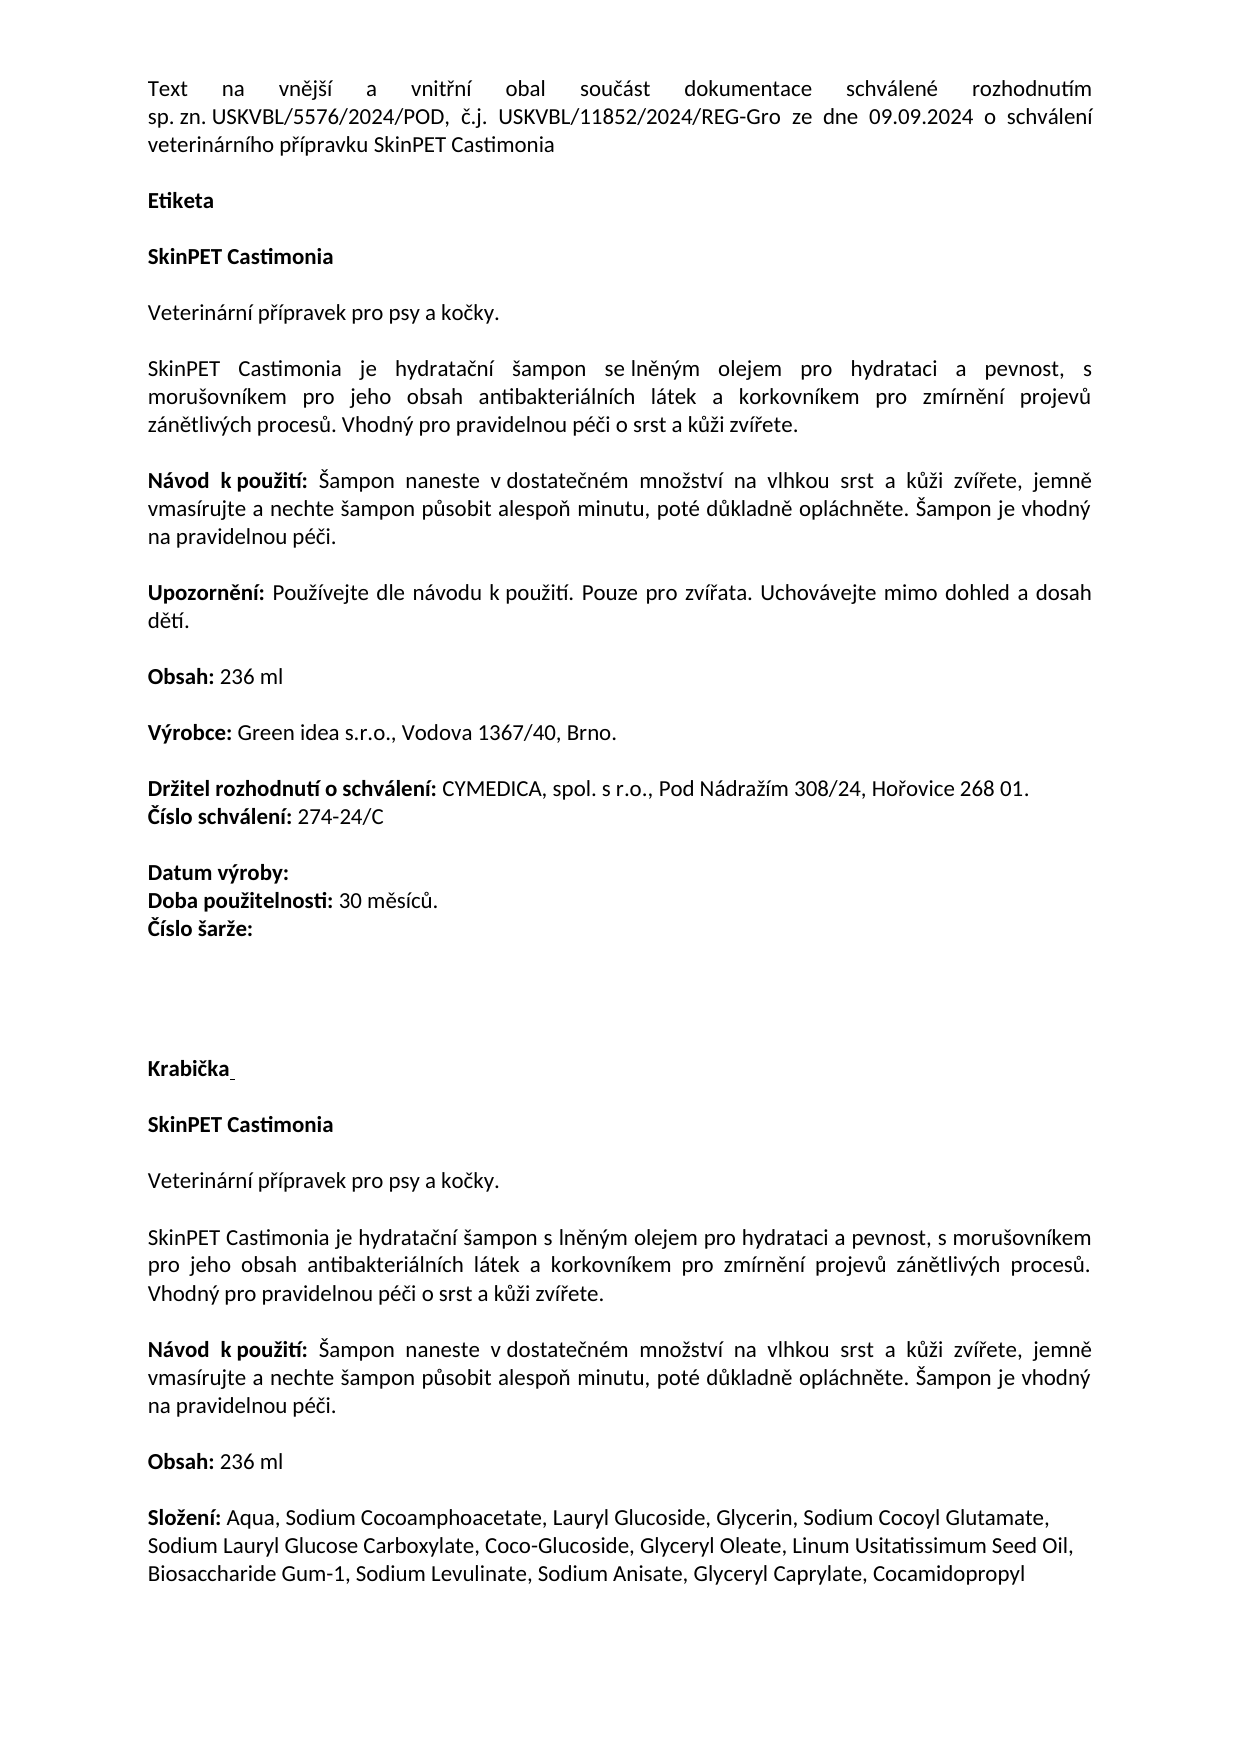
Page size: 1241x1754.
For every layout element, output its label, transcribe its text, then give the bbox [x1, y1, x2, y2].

text Obsah: 236 ml [148, 662, 1093, 690]
text Veterinární přípravek pro psy a kočky. [148, 298, 1093, 326]
text SkinPET Castimonia [148, 242, 1093, 270]
text Číslo šarže: [148, 914, 1093, 942]
text SkinPET Castimonia [148, 1111, 1093, 1138]
text Držitel rozhodnutí o schválení: CYMEDICA, spol. s r.o., Pod Nádražím 308/24, Hořovice 268 01. [148, 774, 1093, 802]
text SkinPET Castimonia je hydratační šampon s lněným olejem pro hydrataci a pevnost, s morušovníkem pro jeho obsah antibakteriálních látek a korkovníkem pro zmírnění projevů zánětlivých procesů. Vhodný pro pravidelnou péči o srst a kůži zvířete. [148, 1223, 1093, 1307]
text Krabička [148, 1054, 1093, 1082]
text SkinPET Castimonia je hydratační šampon se lněným olejem pro hydrataci a pevnost, s morušovníkem pro jeho obsah antibakteriálních látek a korkovníkem pro zmírnění projevů zánětlivých procesů. Vhodný pro pravidelnou péči o srst a kůži zvířete. [148, 354, 1093, 438]
text Datum výroby: [148, 858, 1093, 886]
text Návod k použití: Šampon naneste v dostatečném množství na vlhkou srst a kůži zvířete, jemně vmasírujte a nechte šampon působit alespoň minutu, poté důkladně opláchněte. Šampon je vhodný na pravidelnou péči. [148, 466, 1093, 550]
text Obsah: 236 ml [148, 1447, 1093, 1475]
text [148, 1503, 1093, 1587]
text Číslo schválení: 274-24/C [148, 802, 1093, 830]
text Veterinární přípravek pro psy a kočky. [148, 1167, 1093, 1194]
text Upozornění: Používejte dle návodu k použití. Pouze pro zvířata. Uchovávejte mimo dohled a dosah dětí. [148, 578, 1093, 634]
text Etiketa [148, 186, 1093, 214]
text Výrobce: Green idea s.r.o., Vodova 1367/40, Brno. [148, 718, 1093, 746]
text Doba použitelnosti: 30 měsíců. [148, 886, 1093, 914]
text Návod k použití: Šampon naneste v dostatečném množství na vlhkou srst a kůži zvířete, jemně vmasírujte a nechte šampon působit alespoň minutu, poté důkladně opláchněte. Šampon je vhodný na pravidelnou péči. [148, 1335, 1093, 1419]
